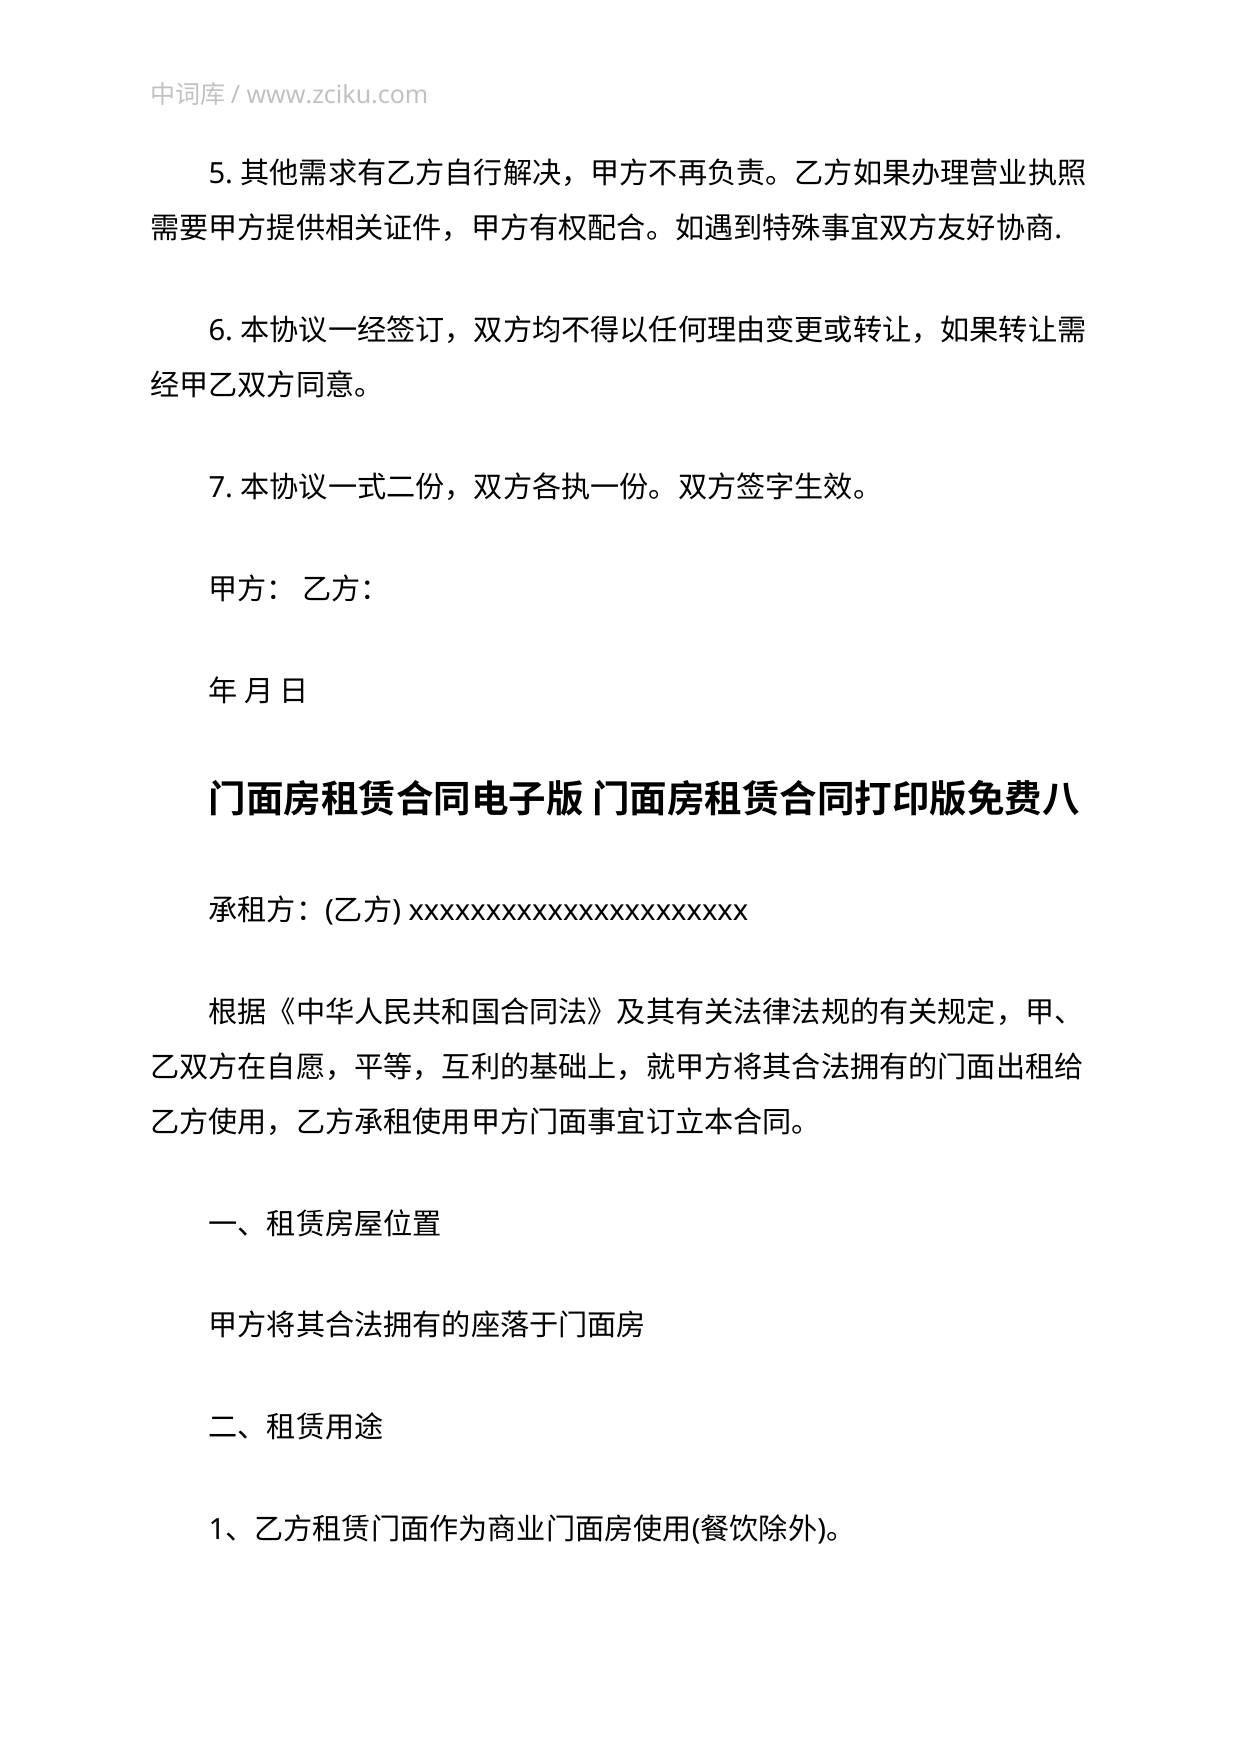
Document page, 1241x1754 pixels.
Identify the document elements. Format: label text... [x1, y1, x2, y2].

text 门面房租赁合同电子版 门面房租赁合同打印版免费八 [150, 769, 1090, 823]
text 1、乙方租赁门面作为商业门面房使用(餐饮除外)。 [150, 1506, 1090, 1548]
text 二、租赁用途 [150, 1404, 1090, 1446]
text 甲方将其合法拥有的座落于门面房 [150, 1302, 1090, 1344]
text 甲方： 乙方： [150, 566, 1090, 608]
text 根据《中华人民共和国合同法》及其有关法律法规的有关规定，甲、乙双方在自愿，平等，互利的基础上，就甲方将其合法拥有的门面出租给乙方使用，乙方承租使用甲方门面事宜订立本合同。 [150, 989, 1090, 1141]
text 年 月 日 [150, 667, 1090, 710]
text 承租方：(乙方) xxxxxxxxxxxxxxxxxxxxxx [150, 887, 1090, 929]
text 一、租赁房屋位置 [150, 1200, 1090, 1242]
text 5. 其他需求有乙方自行解决，甲方不再负责。乙方如果办理营业执照需要甲方提供相关证件，甲方有权配合。如遇到特殊事宜双方友好协商. [150, 150, 1090, 247]
text 6. 本协议一经签订，双方均不得以任何理由变更或转让，如果转让需经甲乙双方同意。 [150, 307, 1090, 404]
text 7. 本协议一式二份，双方各执一份。双方签字生效。 [150, 464, 1090, 506]
